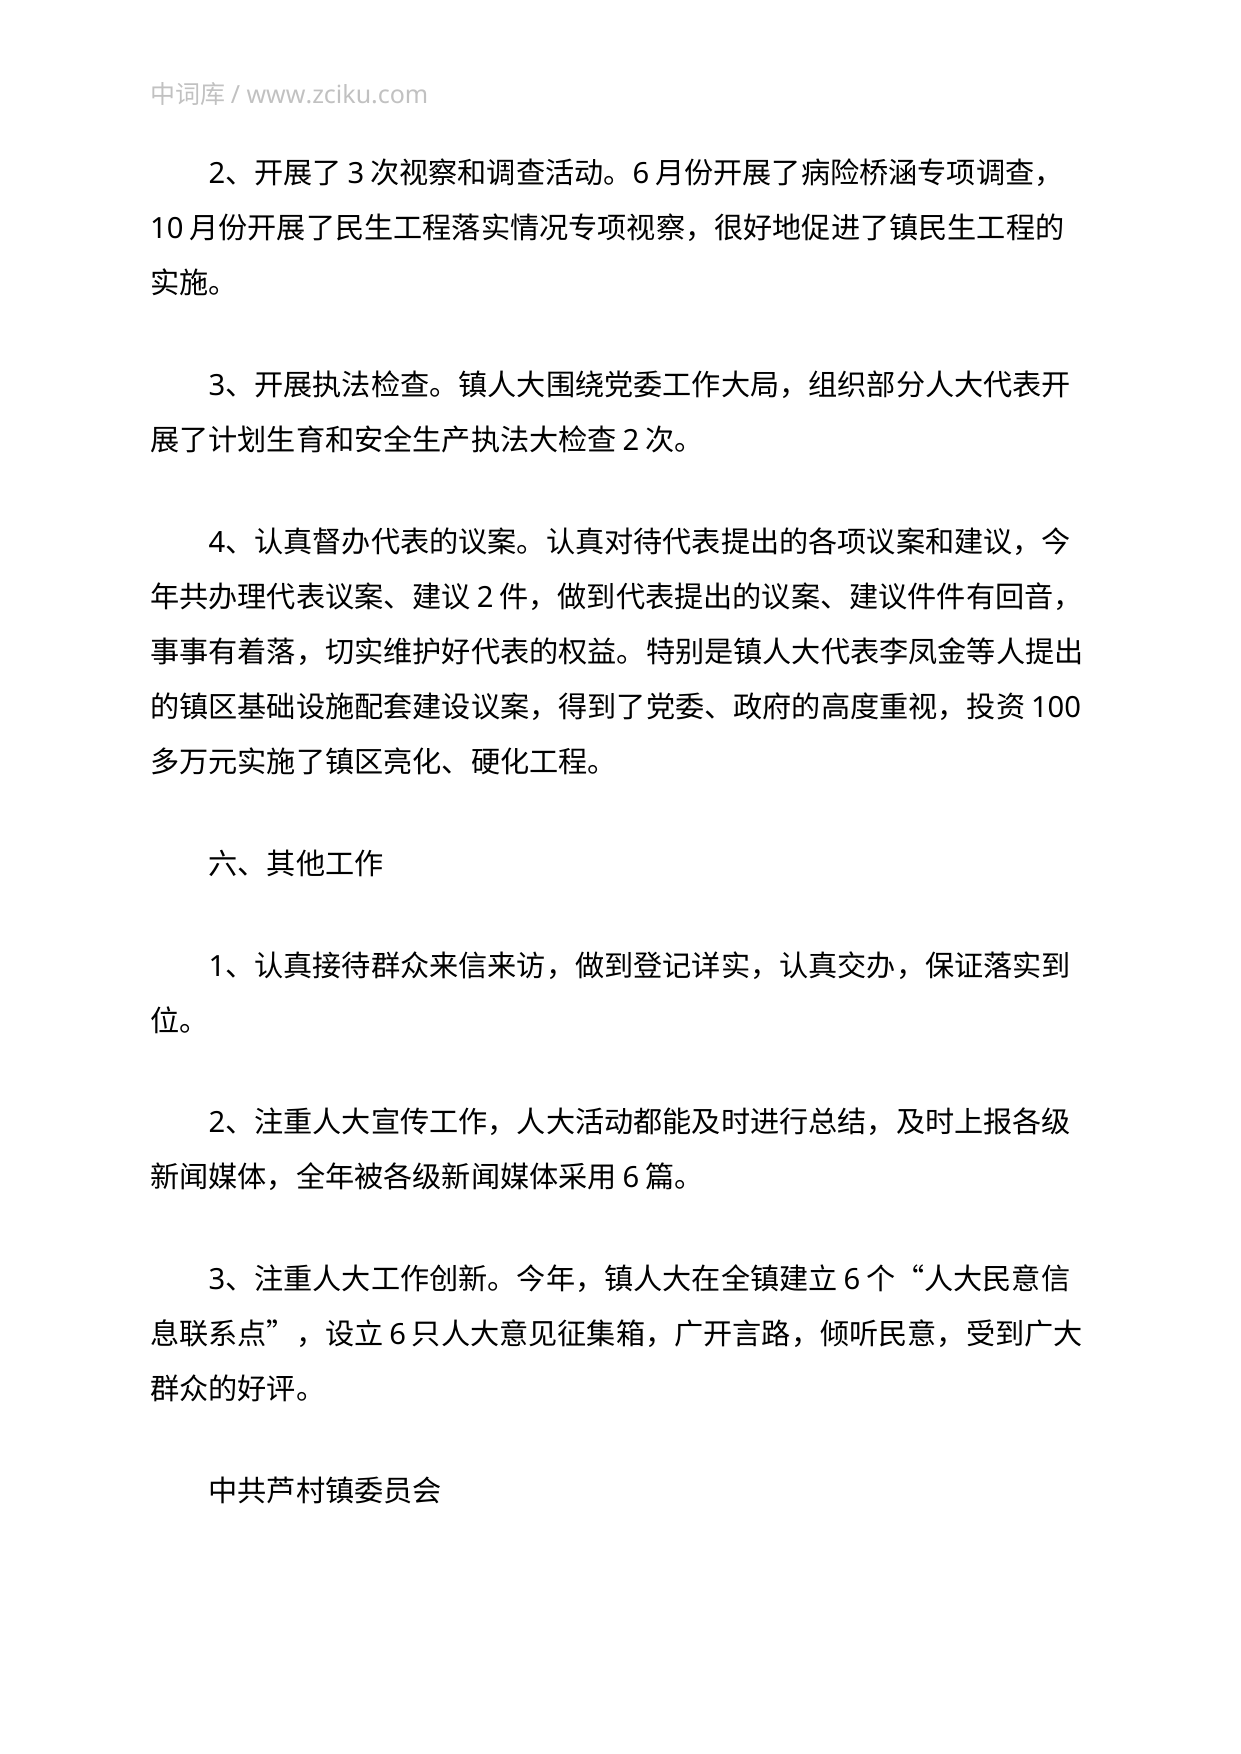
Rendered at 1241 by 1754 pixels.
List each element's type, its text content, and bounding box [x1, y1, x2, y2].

text 六、其他工作 [150, 840, 1090, 883]
text 中共芦村镇委员会 [150, 1468, 1090, 1510]
text 2、开展了3次视察和调查活动。6月份开展了病险桥涵专项调查，10月份开展了民生工程落实情况专项视察，很好地促进了镇民生工程的实施。 [150, 150, 1090, 302]
text 3、开展执法检查。镇人大围绕党委工作大局，组织部分人大代表开展了计划生育和安全生产执法大检查2次。 [150, 362, 1090, 459]
text 2、注重人大宣传工作，人大活动都能及时进行总结，及时上报各级新闻媒体，全年被各级新闻媒体采用6篇。 [150, 1099, 1090, 1196]
text 1、认真接待群众来信来访，做到登记详实，认真交办，保证落实到位。 [150, 942, 1090, 1039]
text 4、认真督办代表的议案。认真对待代表提出的各项议案和建议，今年共办理代表议案、建议2件，做到代表提出的议案、建议件件有回音，事事有着落，切实维护好代表的权益。特别是镇人大代表李凤金等人提出的镇区基础设施配套建设议案，得到了党委、政府的高度重视，投资100多万元实施了镇区亮化、硬化工程。 [150, 519, 1090, 781]
text 3、注重人大工作创新。今年，镇人大在全镇建立6个“人大民意信息联系点”，设立6只人大意见征集箱，广开言路，倾听民意，受到广大群众的好评。 [150, 1256, 1090, 1408]
